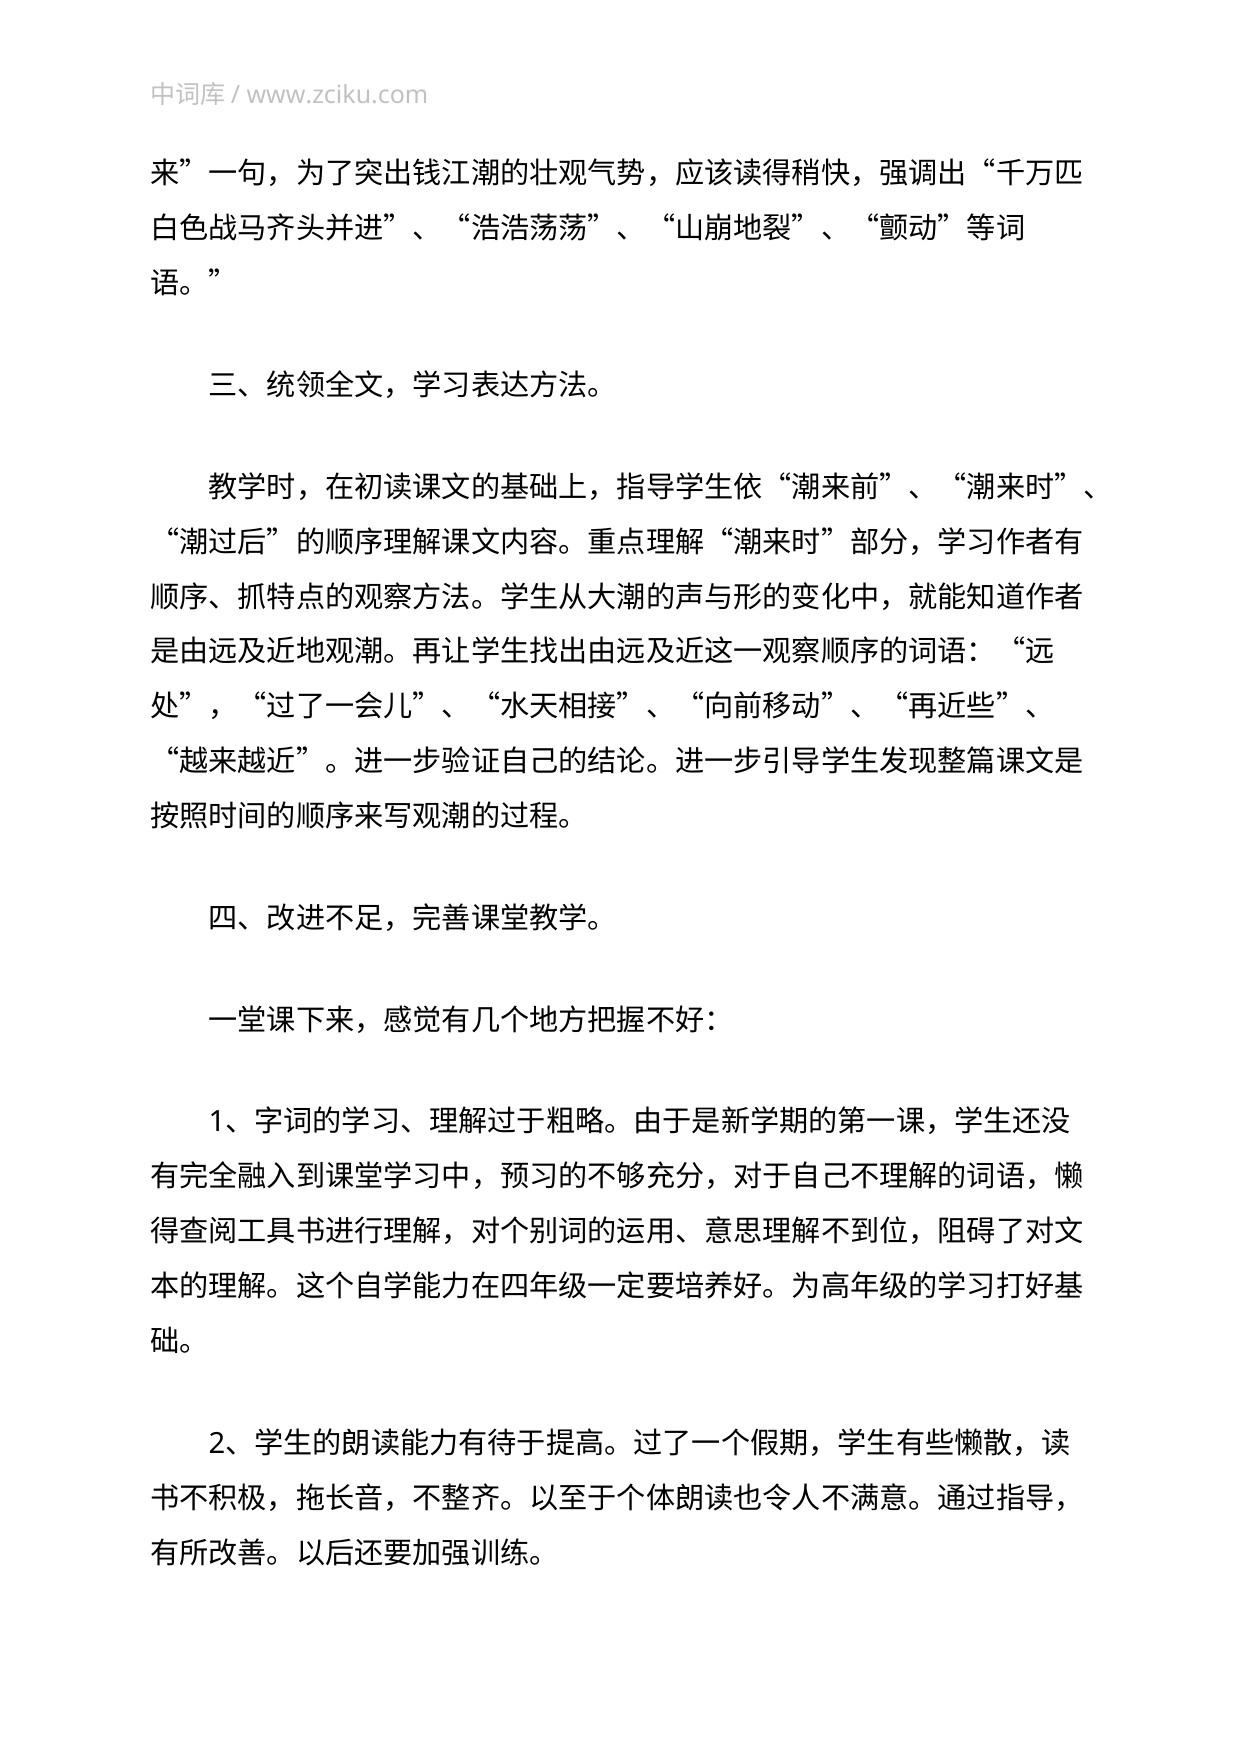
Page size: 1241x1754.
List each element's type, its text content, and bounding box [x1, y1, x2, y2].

text 1、字词的学习、理解过于粗略。由于是新学期的第一课，学生还没有完全融入到课堂学习中，预习的不够充分，对于自己不理解的词语，懒得查阅工具书进行理解，对个别词的运用、意思理解不到位，阻碍了对文本的理解。这个自学能力在四年级一定要培养好。为高年级的学习打好基础。 [150, 1098, 1090, 1360]
text 教学时，在初读课文的基础上，指导学生依“潮来前”、“潮来时”、“潮过后”的顺序理解课文内容。重点理解“潮来时”部分，学习作者有顺序、抓特点的观察方法。学生从大潮的声与形的变化中，就能知道作者是由远及近地观潮。再让学生找出由远及近这一观察顺序的词语：“远处”，“过了一会儿”、“水天相接”、“向前移动”、“再近些”、“越来越近”。进一步验证自己的结论。进一步引导学生发现整篇课文是按照时间的顺序来写观潮的过程。 [150, 463, 1090, 835]
text 2、学生的朗读能力有待于提高。过了一个假期，学生有些懒散，读书不积极，拖长音，不整齐。以至于个体朗读也令人不满意。通过指导，有所改善。以后还要加强训练。 [150, 1419, 1090, 1572]
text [150, 150, 1090, 302]
text 三、统领全文，学习表达方法。 [150, 362, 1090, 404]
text 四、改进不足，完善课堂教学。 [150, 894, 1090, 937]
text 一堂课下来，感觉有几个地方把握不好： [150, 996, 1090, 1038]
